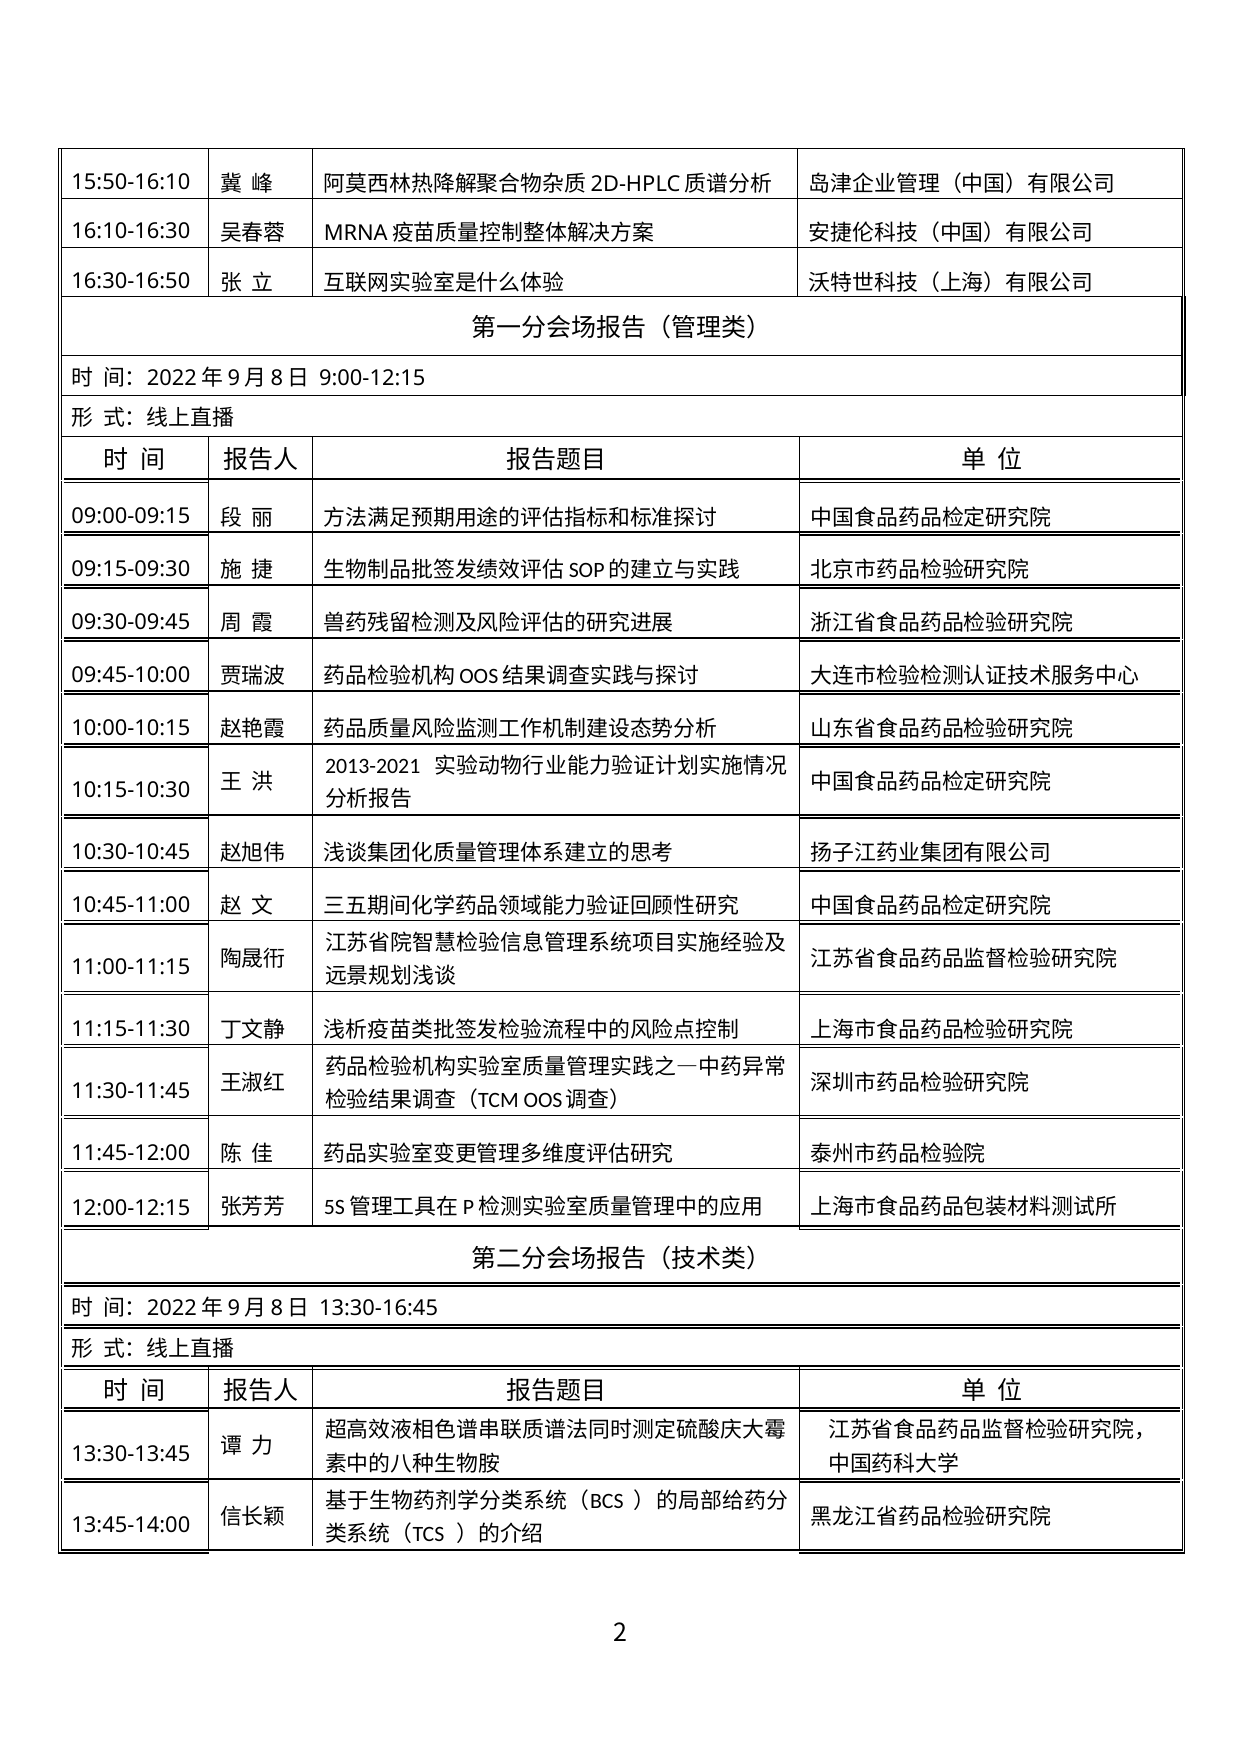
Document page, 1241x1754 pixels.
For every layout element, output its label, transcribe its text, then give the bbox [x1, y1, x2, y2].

table_cell 信长颖 [209, 1480, 312, 1549]
table_cell 江苏省食品药品监督检验研究院 [800, 920, 1183, 991]
table_cell 药品实验室变更管理多维度评估研究 [313, 1116, 799, 1167]
table_cell 时 间：2022年9月8日 9:00-12:15 [62, 356, 1181, 395]
table_cell 单 位 [800, 437, 1182, 478]
table_cell 16:10-16:30 [62, 199, 208, 247]
table_cell 11:45-12:00 [60, 1115, 208, 1167]
table_cell 10:45-11:00 [60, 867, 208, 920]
table_cell 11:15-11:30 [60, 991, 208, 1043]
table_cell 岛津企业管理（中国）有限公司 [798, 149, 1182, 198]
table_cell 时 间 [62, 437, 208, 478]
table_cell 黑龙江省药品检验研究院 [800, 1478, 1183, 1549]
table_cell 大连市检验检测认证技术服务中心 [800, 637, 1183, 690]
table_cell mRNA疫苗质量控制整体解决方案 [313, 199, 797, 247]
table_cell 基于生物药剂学分类系统（BCS）的局部给药分类系统（TCS）的介绍 [312, 1480, 799, 1549]
table_cell 10:15-10:30 [60, 743, 208, 814]
table_cell 陶晟衎 [209, 921, 312, 991]
table_cell 三五期间化学药品领域能力验证回顾性研究 [313, 868, 799, 920]
table_cell 10:30-10:45 [60, 814, 208, 867]
table_cell 12:00-12:15 [60, 1168, 208, 1225]
table_cell 报告人 [209, 1370, 312, 1407]
table_cell 药品检验机构实验室质量管理实践之—中药异常检验结果调查（TCM OOS调查） [313, 1045, 799, 1114]
table_cell 浅析疫苗类批签发检验流程中的风险点控制 [313, 992, 799, 1043]
table_cell 沃特世科技（上海）有限公司 [798, 248, 1182, 296]
table_cell 贾瑞波 [209, 639, 312, 690]
table_cell 方法满足预期用途的评估指标和标准探讨 [313, 480, 799, 531]
table_cell 阿莫西林热降解聚合物杂质2D-HPLC质谱分析 [313, 149, 797, 198]
table_cell 冀 峰 [209, 149, 312, 198]
table_cell 13:45-14:00 [60, 1478, 208, 1549]
table_cell 江苏省食品药品监督检验研究院， 中国药科大学 [800, 1407, 1183, 1478]
table_cell 时 间：2022年9月8日 13:30-16:45 [60, 1282, 1183, 1324]
table_cell 09:30-09:45 [60, 584, 208, 637]
table_cell 段 丽 [209, 480, 312, 531]
table_cell 王 洪 [209, 745, 312, 814]
table_cell 兽药残留检测及风险评估的研究进展 [313, 586, 799, 637]
table_cell 上海市食品药品检验研究院 [800, 991, 1183, 1043]
table_cell 赵艳霞 [209, 692, 312, 743]
table_cell 生物制品批签发绩效评估SOP的建立与实践 [313, 533, 799, 584]
table_cell 中国食品药品检定研究院 [800, 478, 1183, 531]
table_cell 浙江省食品药品检验研究院 [800, 584, 1183, 637]
table_cell 扬子江药业集团有限公司 [800, 814, 1183, 867]
table_cell 上海市食品药品包装材料测试所 [800, 1168, 1183, 1225]
table_cell 09:00-09:15 [60, 478, 208, 531]
table_cell 山东省食品药品检验研究院 [800, 690, 1183, 743]
table_cell 安捷伦科技（中国）有限公司 [798, 199, 1182, 247]
table_cell 09:15-09:30 [60, 531, 208, 584]
table_cell 王淑红 [209, 1045, 312, 1114]
table_cell 江苏省院智慧检验信息管理系统项目实施经验及远景规划浅谈 [313, 921, 799, 991]
table_cell 5S管理工具在P检测实验室质量管理中的应用 [313, 1169, 799, 1225]
table_cell 形 式：线上直播 [62, 396, 1182, 436]
table_cell 中国食品药品检定研究院 [800, 743, 1183, 814]
table_cell 施 捷 [209, 533, 312, 584]
table_cell 报告人 [209, 437, 312, 478]
table_cell 药品检验机构OOS结果调查实践与探讨 [313, 639, 799, 690]
table_cell 时 间 [60, 1365, 208, 1407]
table_cell 丁文静 [209, 992, 312, 1043]
table_cell 第一分会场报告（管理类） [62, 297, 1181, 355]
table_cell 北京市药品检验研究院 [800, 531, 1183, 584]
table_cell 单 位 [800, 1365, 1183, 1407]
table_cell 深圳市药品检验研究院 [800, 1044, 1183, 1114]
table_cell 11:00-11:15 [60, 920, 208, 991]
table_cell 吴春蓉 [209, 199, 312, 247]
table_cell 13:30-13:45 [60, 1407, 208, 1478]
table_cell 形 式：线上直播 [60, 1324, 1183, 1365]
table_cell 赵 文 [209, 868, 312, 920]
table_cell 陈 佳 [209, 1116, 312, 1167]
table_cell 互联网实验室是什么体验 [313, 248, 797, 296]
table_cell 张芳芳 [209, 1169, 312, 1225]
table_cell 报告题目 [313, 1370, 799, 1407]
table_cell 第二分会场报告（技术类） [60, 1225, 1183, 1282]
table_cell 报告题目 [313, 437, 799, 478]
table_cell 10:00-10:15 [60, 690, 208, 743]
table_cell 2013-2021实验动物行业能力验证计划实施情况分析报告 [313, 745, 799, 814]
table_cell 15:50-16:10 [62, 149, 208, 198]
table_cell 周 霞 [209, 586, 312, 637]
table_cell 11:30-11:45 [60, 1044, 208, 1114]
table_cell 泰州市药品检验院 [800, 1115, 1183, 1167]
table_cell 谭 力 [209, 1409, 312, 1478]
table_cell 中国食品药品检定研究院 [800, 867, 1183, 920]
table_cell 浅谈集团化质量管理体系建立的思考 [313, 816, 799, 867]
table_cell 张 立 [209, 248, 312, 296]
table_cell 赵旭伟 [209, 816, 312, 867]
table_cell 超高效液相色谱串联质谱法同时测定硫酸庆大霉素中的八种生物胺 [313, 1409, 799, 1478]
table_cell 药品质量风险监测工作机制建设态势分析 [313, 692, 799, 743]
table_cell 09:45-10:00 [60, 637, 208, 690]
table_cell 16:30-16:50 [62, 248, 208, 296]
